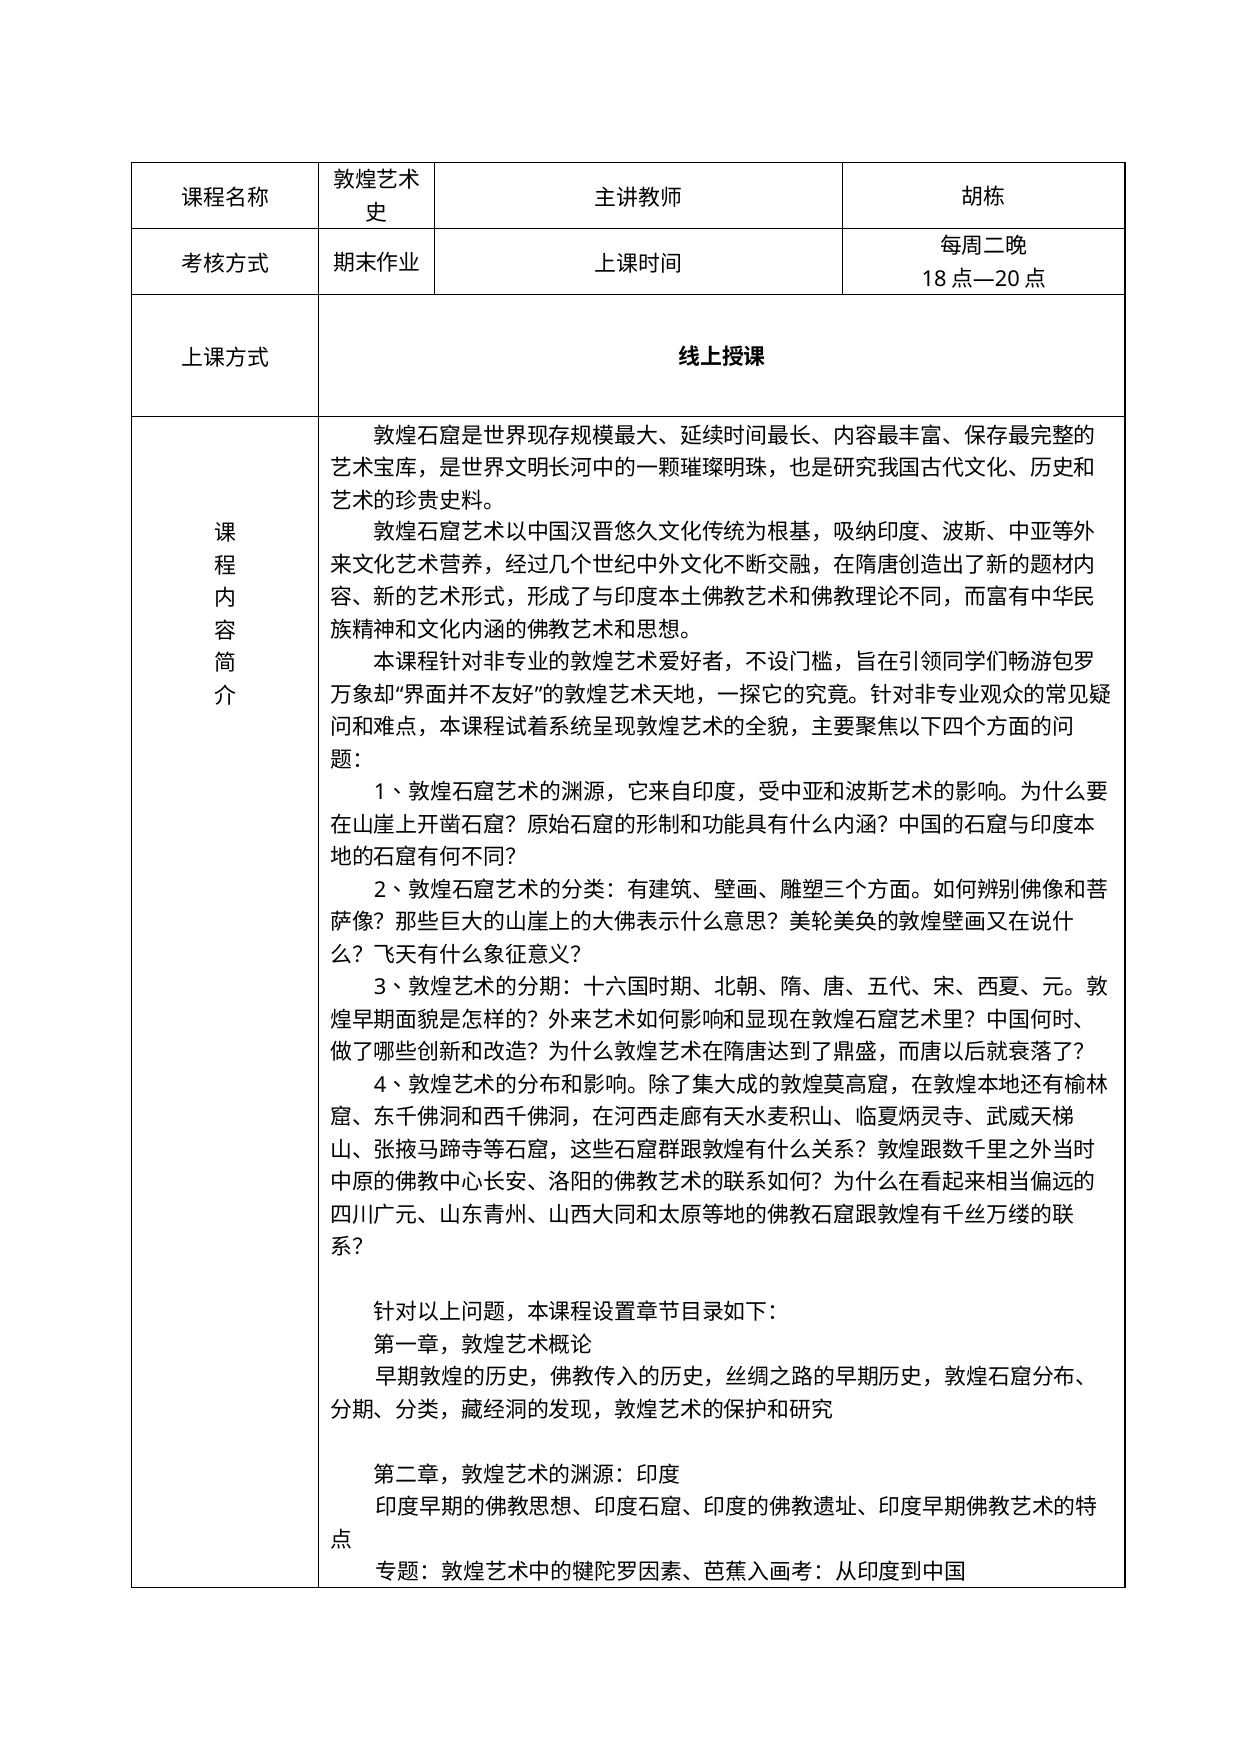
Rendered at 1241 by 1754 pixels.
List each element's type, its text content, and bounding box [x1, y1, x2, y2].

table_cell 课 程 内 容 简 介 [132, 417, 318, 1587]
table_header 敦煌艺术史 [319, 163, 434, 228]
table_cell 线上授课 [319, 295, 1124, 416]
table_cell 上课时间 [435, 229, 842, 294]
table_header 主讲教师 [435, 163, 842, 228]
table_cell 每周二晚 18点—20点 [843, 229, 1124, 294]
table_cell 考核方式 [132, 229, 318, 294]
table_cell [319, 417, 1124, 1587]
table_cell 期末作业 [319, 229, 434, 294]
table_header 课程名称 [132, 163, 318, 228]
table_header 胡栋 [843, 163, 1124, 228]
table_cell 上课方式 [132, 295, 318, 416]
